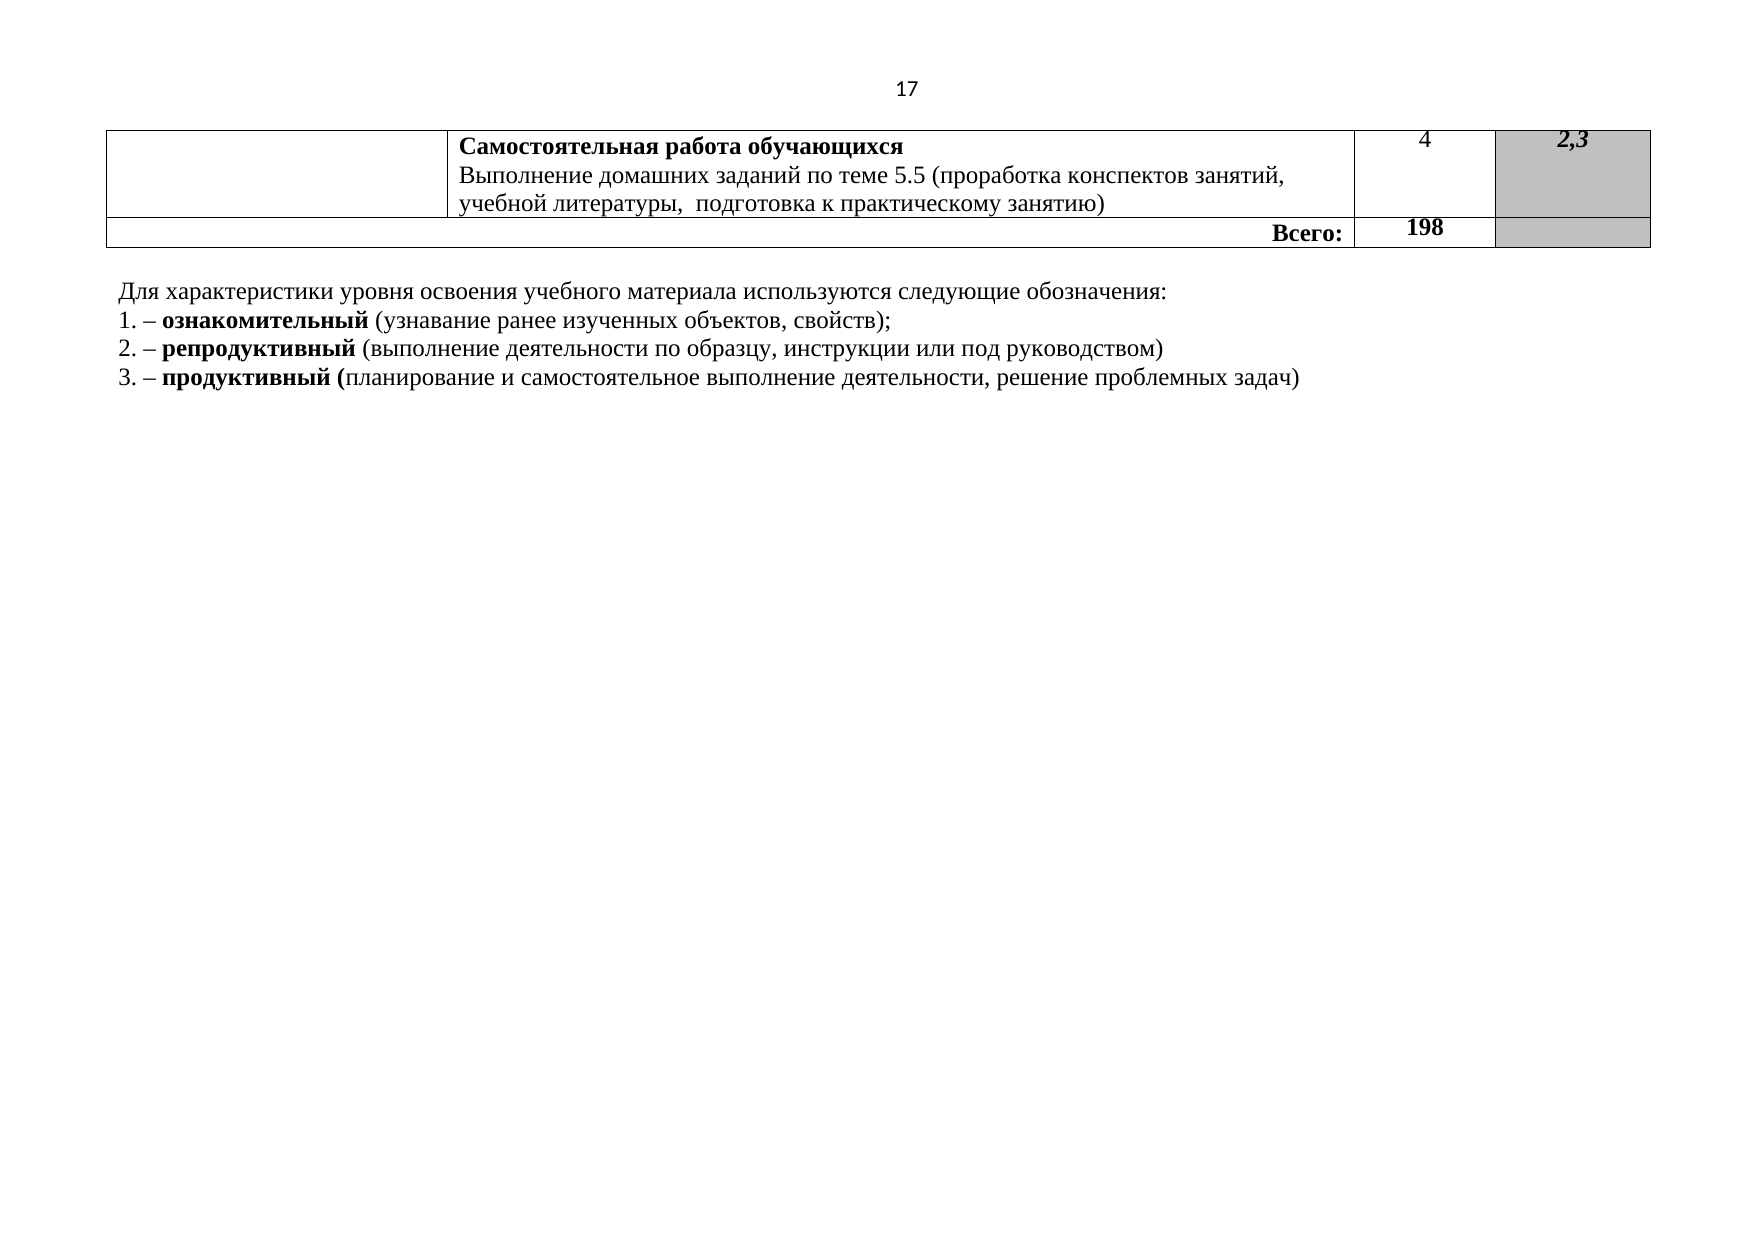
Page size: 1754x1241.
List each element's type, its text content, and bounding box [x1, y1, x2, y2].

table_cell [1496, 218, 1650, 247]
table_cell Самостоятельная работа обучающихся Выполнение домашних заданий по теме 5.5 (проработка конспектов занятий, учебной литературы, подготовка к практическому занятию) [448, 131, 1354, 217]
text 1. – ознакомительный (узнавание ранее изученных объектов, свойств); [118, 305, 1695, 333]
text Для характеристики уровня освоения учебного материала используются следующие обозначения: [118, 276, 1695, 305]
table_cell 198 [1355, 218, 1495, 247]
text 2. – репродуктивный (выполнение деятельности по образцу, инструкции или под руководством) [118, 333, 1695, 362]
table_cell 4 [1355, 131, 1495, 217]
table_cell 2,3 [1496, 131, 1650, 217]
text 3. – продуктивный (планирование и самостоятельное выполнение деятельности, решение проблемных задач) [118, 362, 1695, 391]
table_cell Всего: [107, 218, 1354, 247]
